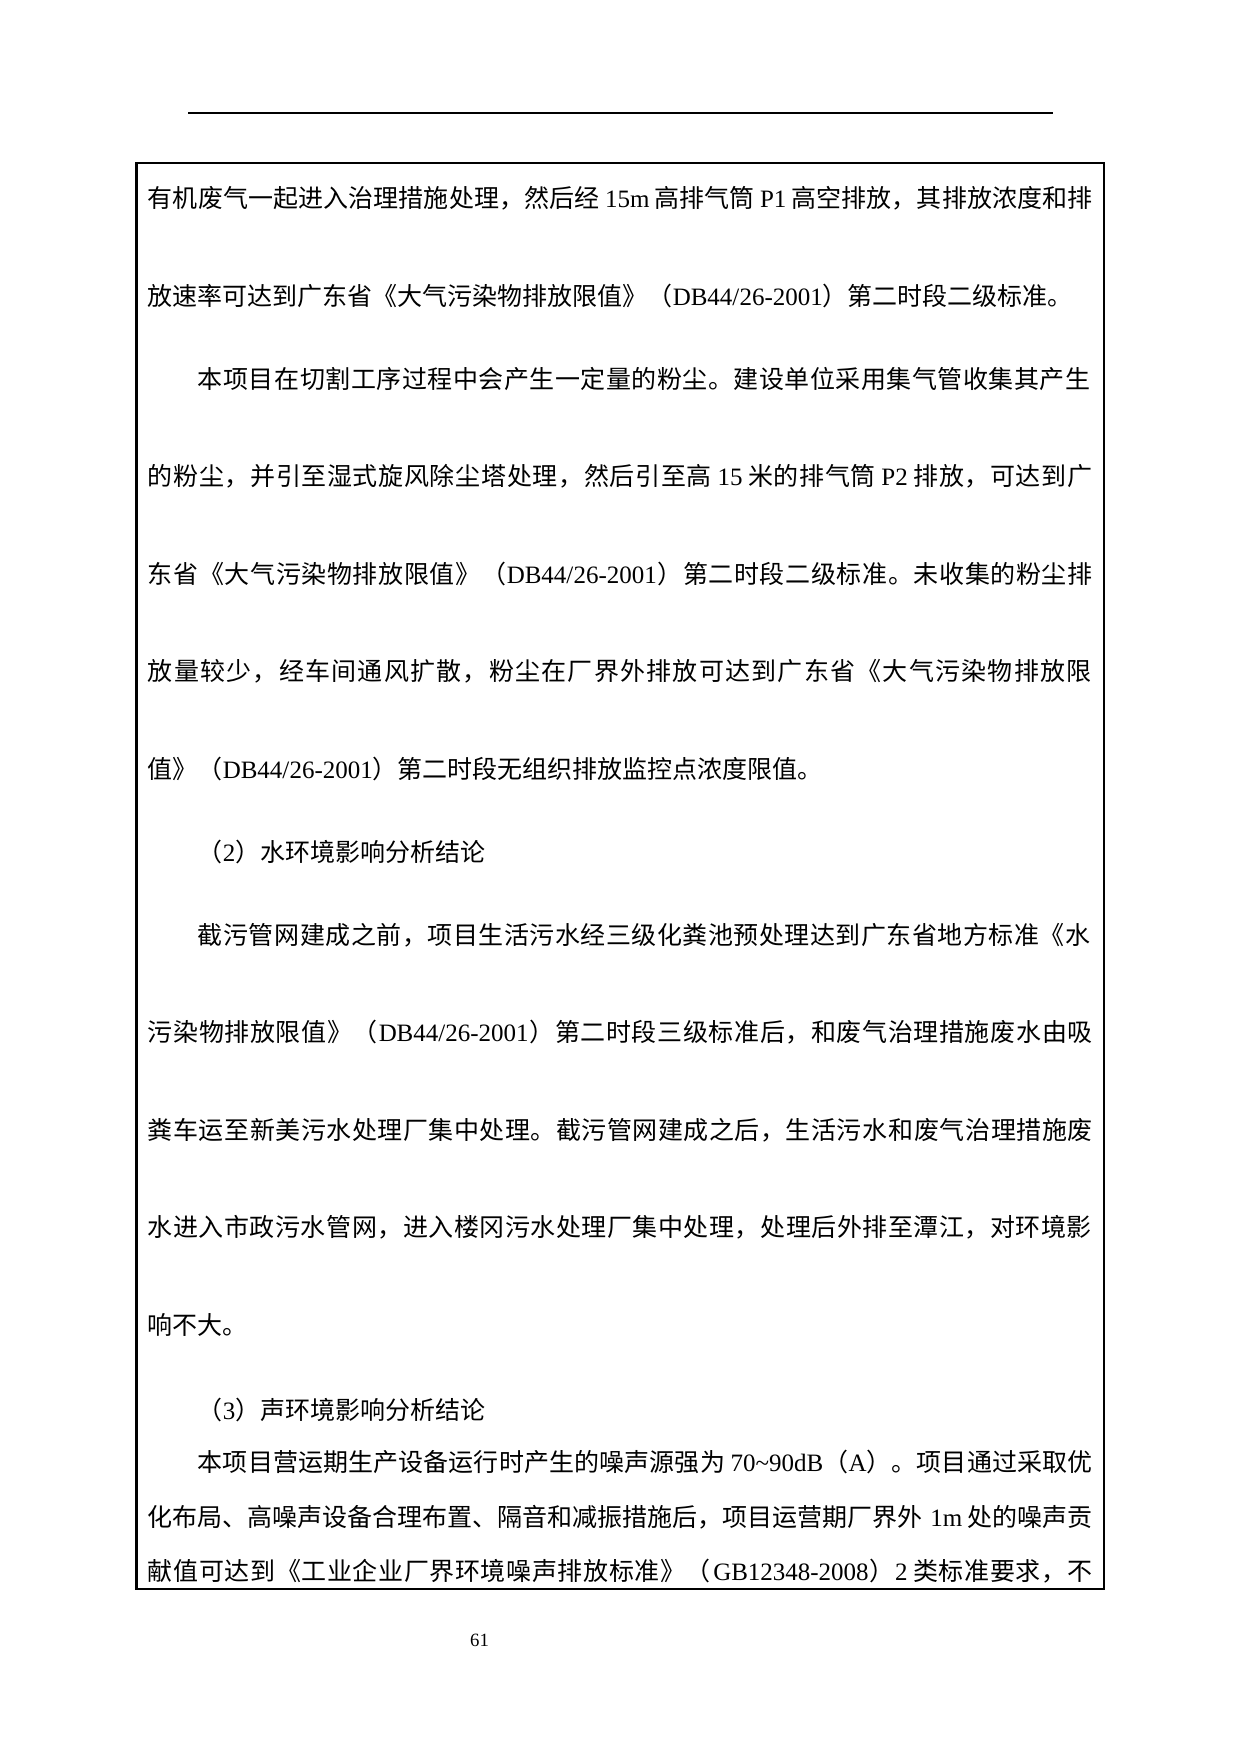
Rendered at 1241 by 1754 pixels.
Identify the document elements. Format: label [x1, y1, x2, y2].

table_header [138, 164, 1103, 1588]
